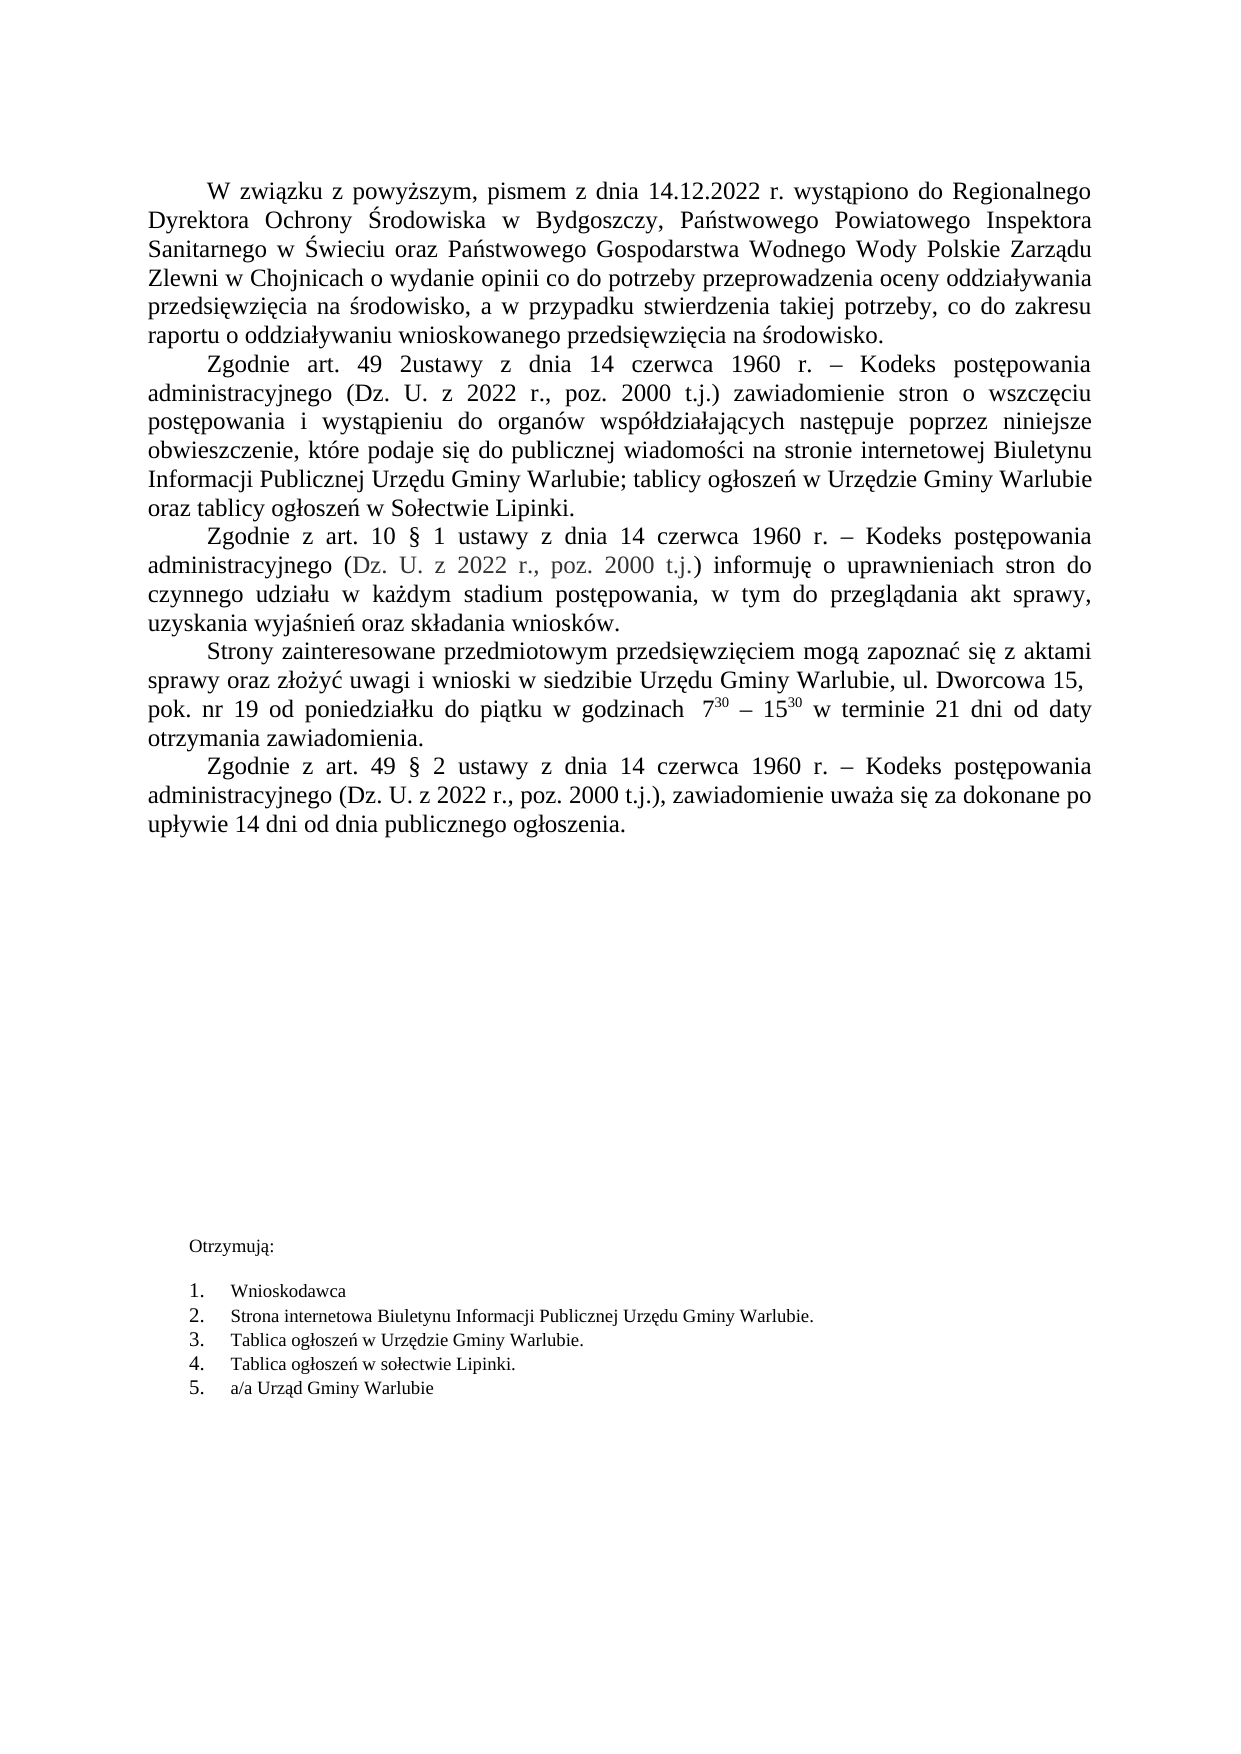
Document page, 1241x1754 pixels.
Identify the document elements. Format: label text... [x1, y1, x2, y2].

list Tablica ogłoszeń w Urzędzie Gminy Warlubie. [189, 1327, 1093, 1351]
text Otrzymują: [148, 1235, 1093, 1257]
text Zgodnie art. 49 2ustawy z dnia 14 czerwca 1960 r. – Kodeks postępowania administracyjnego (Dz. U. z 2022 r., poz. 2000 t.j.) zawiadomienie stron o wszczęciu postępowania i wystąpieniu do organów współdziałających następuje poprzez niniejsze obwieszczenie, które podaje się do publicznej wiadomości na stronie internetowej Biuletynu Informacji Publicznej Urzędu Gminy Warlubie; tablicy ogłoszeń w Urzędzie Gminy Warlubie oraz tablicy ogłoszeń w Sołectwie Lipinki. [148, 349, 1093, 521]
list Wnioskodawca [189, 1278, 1093, 1302]
list Strona internetowa Biuletynu Informacji Publicznej Urzędu Gminy Warlubie. [189, 1302, 1093, 1327]
list Tablica ogłoszeń w sołectwie Lipinki. [189, 1351, 1093, 1375]
list a/a Urząd Gminy Warlubie [189, 1375, 1093, 1399]
text Strony zainteresowane przedmiotowym przedsięwzięciem mogą zapoznać się z aktami sprawy oraz złożyć uwagi i wnioski w siedzibie Urzędu Gminy Warlubie, ul. Dworcowa 15, pok. nr 19 od poniedziałku do piątku w godzinach 730 – 1530 w terminie 21 dni od daty otrzymania zawiadomienia. [148, 636, 1093, 751]
text Zgodnie z art. 10 § 1 ustawy z dnia 14 czerwca 1960 r. – Kodeks postępowania administracyjnego (Dz. U. z 2022 r., poz. 2000 t.j.) informuję o uprawnieniach stron do czynnego udziału w każdym stadium postępowania, w tym do przeglądania akt sprawy, uzyskania wyjaśnień oraz składania wniosków. [148, 521, 1093, 636]
text W związku z powyższym, pismem z dnia 14.12.2022 r. wystąpiono do Regionalnego Dyrektora Ochrony Środowiska w Bydgoszczy, Państwowego Powiatowego Inspektora Sanitarnego w Świeciu oraz Państwowego Gospodarstwa Wodnego Wody Polskie Zarządu Zlewni w Chojnicach o wydanie opinii co do potrzeby przeprowadzenia oceny oddziaływania przedsięwzięcia na środowisko, a w przypadku stwierdzenia takiej potrzeby, co do zakresu raportu o oddziaływaniu wnioskowanego przedsięwzięcia na środowisko. [148, 176, 1093, 349]
text Zgodnie z art. 49 § 2 ustawy z dnia 14 czerwca 1960 r. – Kodeks postępowania administracyjnego (Dz. U. z 2022 r., poz. 2000 t.j.), zawiadomienie uważa się za dokonane po upływie 14 dni od dnia publicznego ogłoszenia. [148, 751, 1093, 838]
